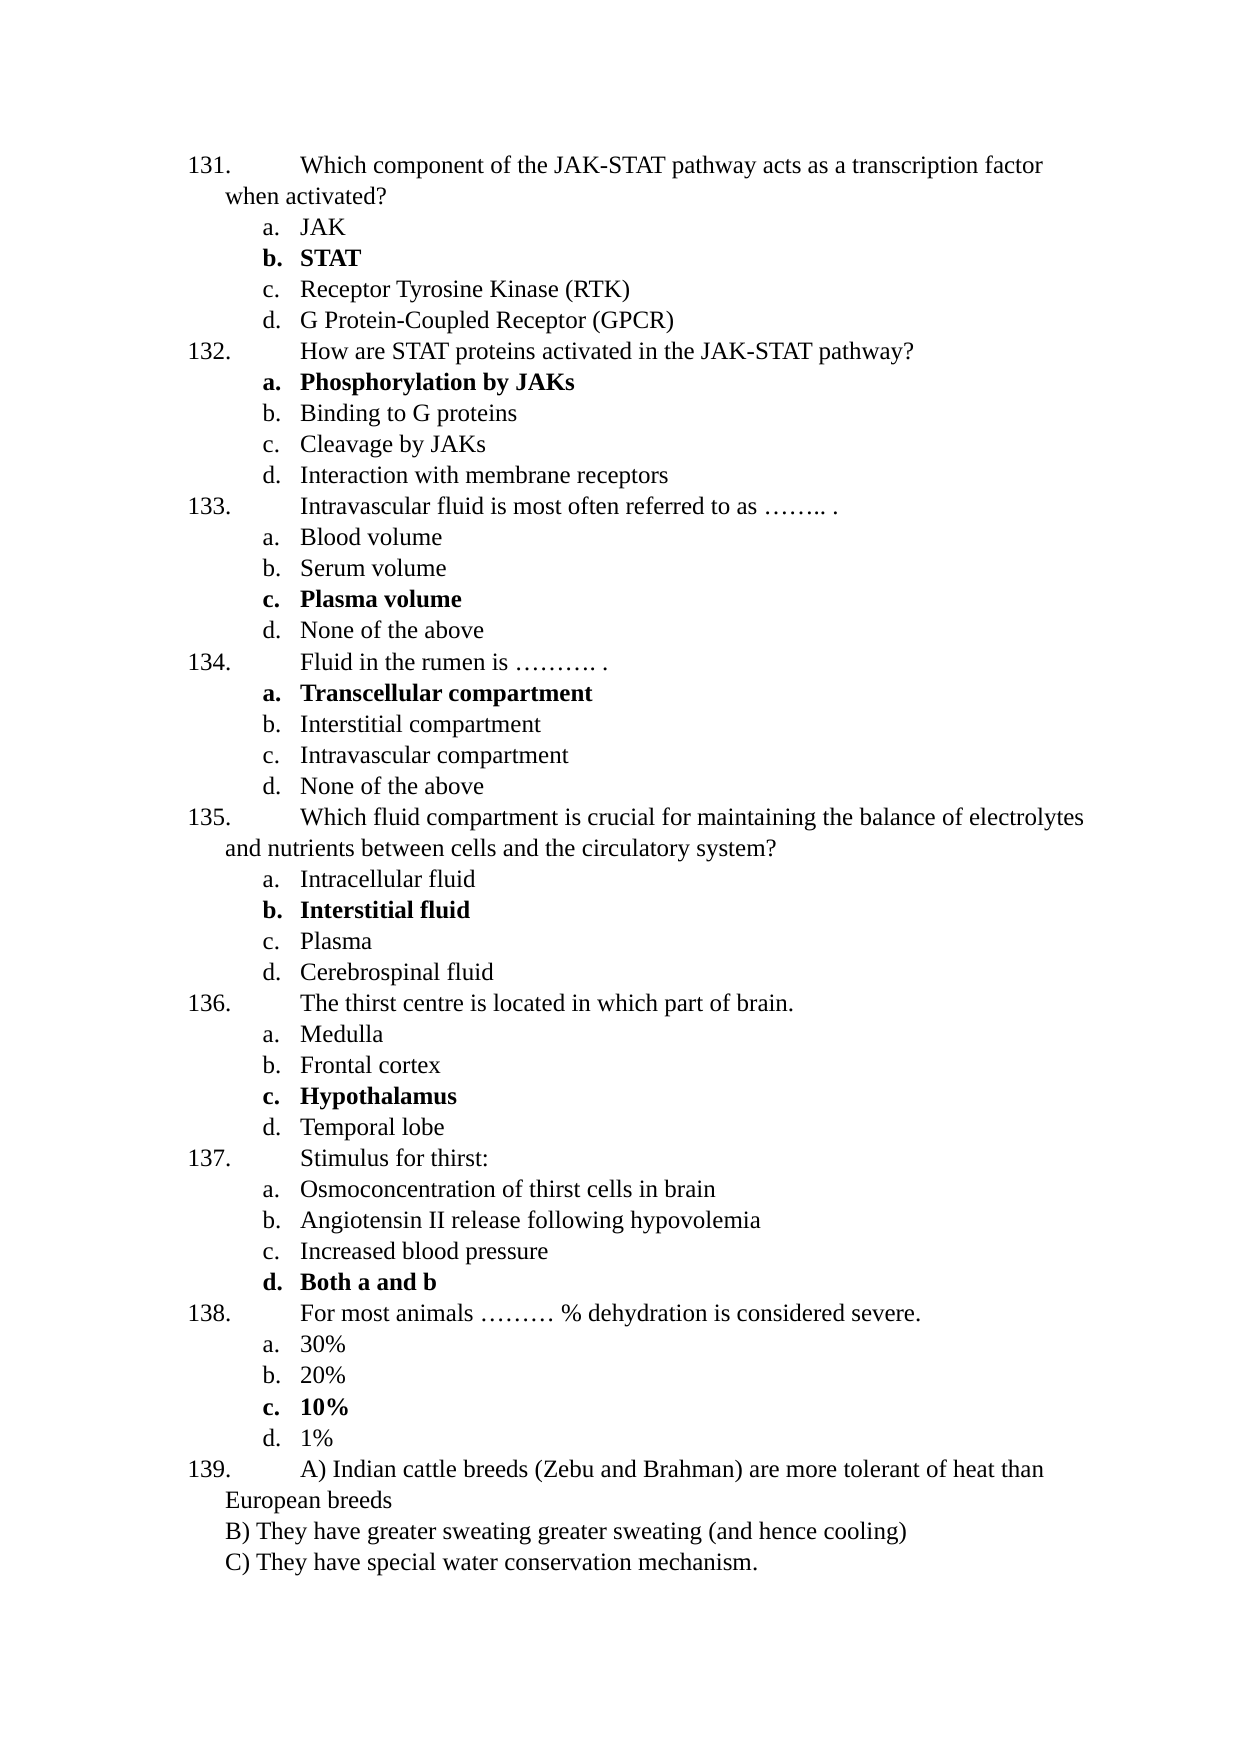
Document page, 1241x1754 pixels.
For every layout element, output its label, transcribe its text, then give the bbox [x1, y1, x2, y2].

list Plasma volume [262, 584, 1090, 613]
list Serum volume [262, 553, 1090, 582]
list 10% [262, 1392, 1090, 1420]
list A) Indian cattle breeds (Zebu and Brahman) are more tolerant of heat than European breeds [187, 1454, 1090, 1513]
list Intravascular fluid is most often referred to as …….. . [187, 491, 1090, 520]
list 1% [262, 1423, 1090, 1451]
list Which component of the JAK-STAT pathway acts as a transcription factor when activated? [187, 150, 1090, 210]
list None of the above [262, 616, 1090, 644]
list Osmoconcentration of thirst cells in brain [262, 1174, 1090, 1203]
list Both a and b [262, 1267, 1090, 1296]
list Blood volume [262, 522, 1090, 551]
list 30% [262, 1329, 1090, 1358]
list Angiotensin II release following hypovolemia [262, 1205, 1090, 1234]
list Stimulus for thirst: [187, 1143, 1090, 1172]
list JAK [262, 212, 1090, 241]
list The thirst centre is located in which part of brain. [187, 988, 1090, 1017]
list For most animals ……… % dehydration is considered severe. [187, 1298, 1090, 1327]
list Fluid in the rumen is ………. . [187, 647, 1090, 675]
list Frontal cortex [262, 1050, 1090, 1079]
list Medulla [262, 1019, 1090, 1048]
list C) They have special water conservation mechanism. [225, 1547, 1090, 1576]
list Interstitial fluid [262, 895, 1090, 924]
list Plasma [262, 926, 1090, 955]
list Cerebrospinal fluid [262, 957, 1090, 986]
list Binding to G proteins [262, 398, 1090, 427]
list Increased blood pressure [262, 1236, 1090, 1265]
list Receptor Tyrosine Kinase (RTK) [262, 274, 1090, 303]
list Intracellular fluid [262, 864, 1090, 893]
list Phosphorylation by JAKs [262, 367, 1090, 396]
list None of the above [262, 771, 1090, 799]
list G Protein-Coupled Receptor (GPCR) [262, 305, 1090, 334]
list 20% [262, 1361, 1090, 1389]
list Interaction with membrane receptors [262, 460, 1090, 489]
list Cleavage by JAKs [262, 429, 1090, 458]
list Intravascular compartment [262, 740, 1090, 768]
list Which fluid compartment is crucial for maintaining the balance of electrolytes and nutrients between cells and the circulatory system? [187, 802, 1090, 862]
list Hypothalamus [262, 1081, 1090, 1110]
list Interstitial compartment [262, 709, 1090, 737]
list STAT [262, 243, 1090, 272]
list B) They have greater sweating greater sweating (and hence cooling) [225, 1516, 1090, 1544]
list Temporal lobe [262, 1112, 1090, 1141]
list How are STAT proteins activated in the JAK-STAT pathway? [187, 336, 1090, 365]
list Transcellular compartment [262, 678, 1090, 706]
